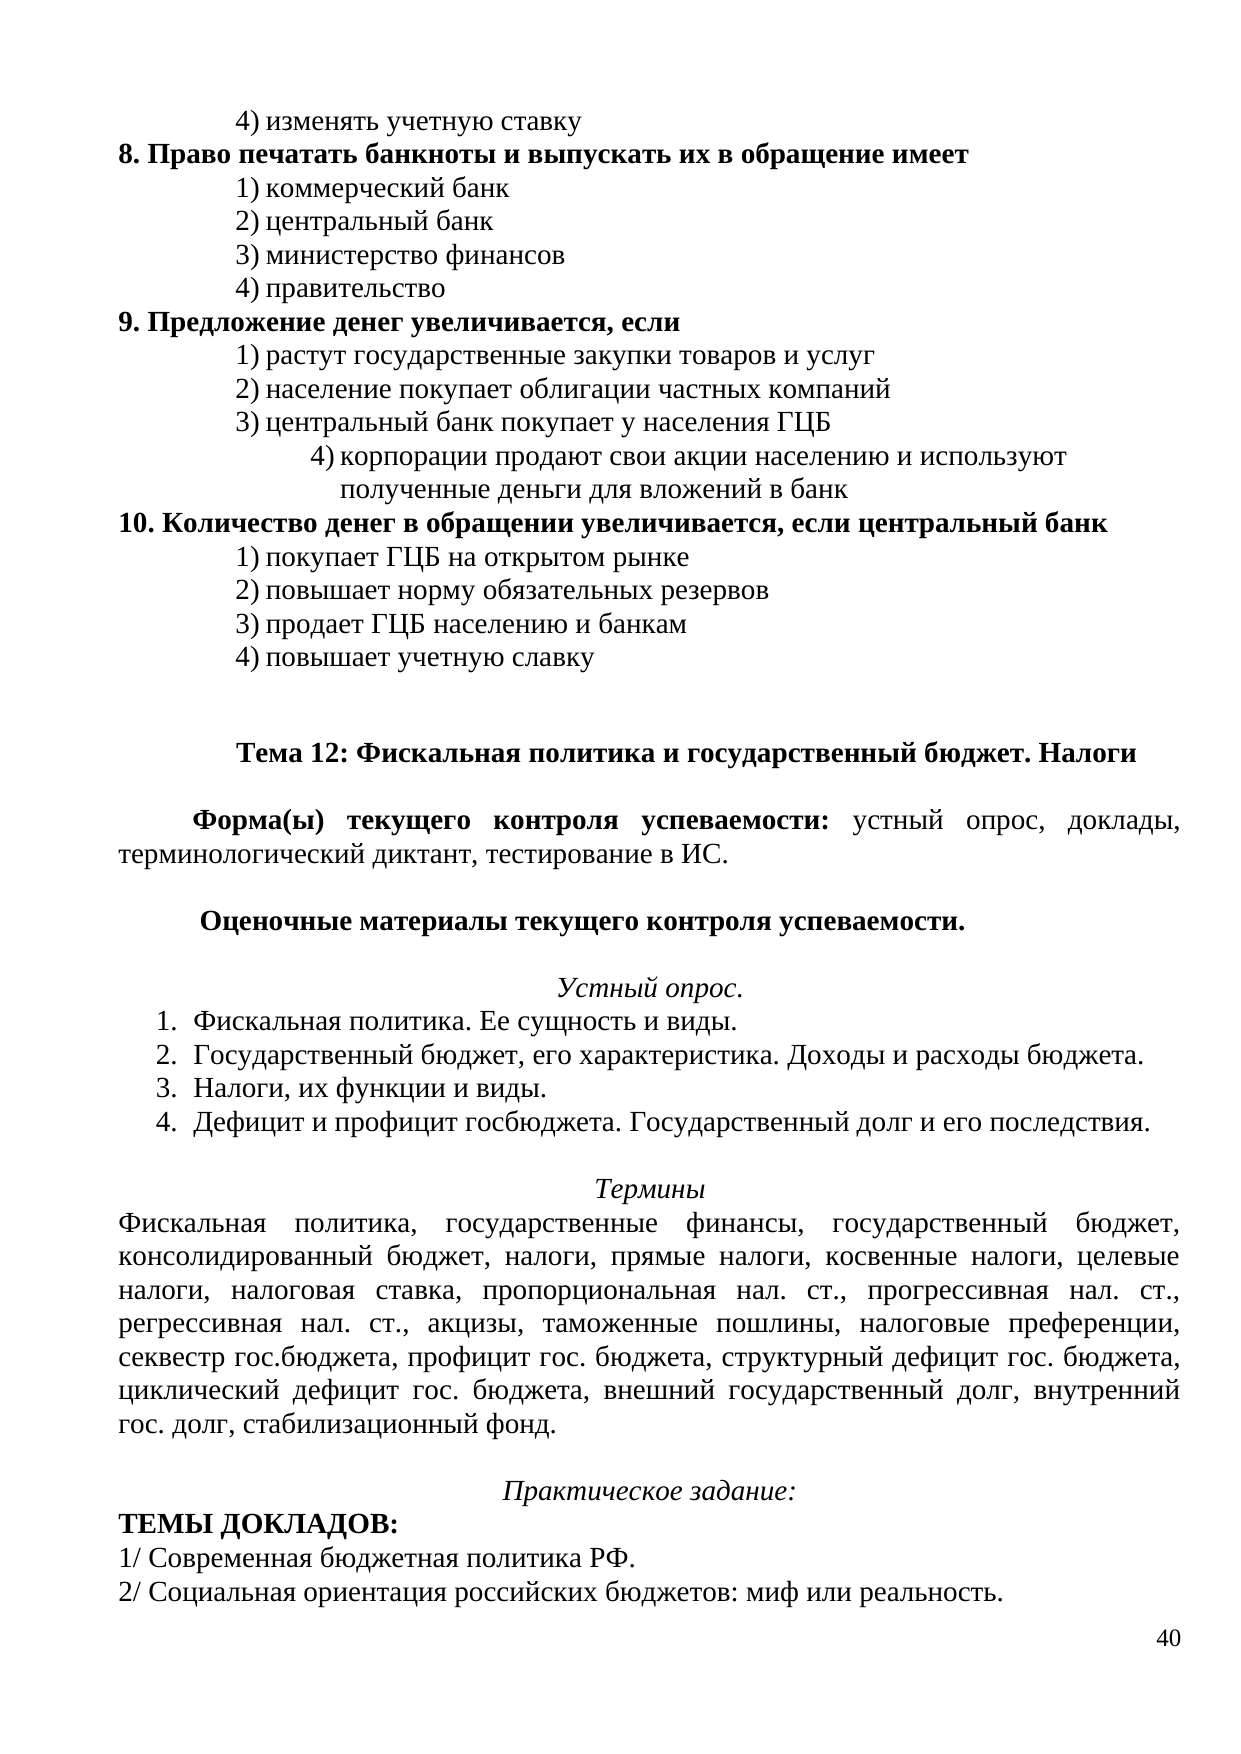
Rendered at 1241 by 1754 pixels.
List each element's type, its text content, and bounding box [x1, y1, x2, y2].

list изменять учетную ставку [118, 103, 1181, 136]
text ТЕМЫ ДОКЛАДОВ: [118, 1507, 1181, 1540]
text Оценочные материалы текущего контроля успеваемости. [118, 903, 1181, 936]
text Практическое задание: [118, 1473, 1181, 1507]
list министерство финансов [118, 237, 1181, 270]
list повышает норму обязательных резервов [118, 572, 1181, 606]
list Дефицит и профицит госбюджета. Государственный долг и его последствия. [156, 1104, 1181, 1138]
list Налоги, их функции и виды. [156, 1071, 1181, 1104]
text 2/ Социальная ориентация российских бюджетов: миф или реальность. [118, 1574, 1181, 1607]
list коммерческий банк [118, 170, 1181, 203]
text 1/ Современная бюджетная политика РФ. [118, 1540, 1181, 1574]
list центральный банк покупает у населения ГЦБ [118, 404, 1181, 438]
list центральный банк [118, 203, 1181, 237]
list правительство [118, 270, 1181, 304]
text 8. Право печатать банкноты и выпускать их в обращение имеет [118, 136, 1181, 170]
text Устный опрос. [118, 970, 1181, 1003]
list Государственный бюджет, его характеристика. Доходы и расходы бюджета. [156, 1037, 1181, 1071]
list население покупает облигации частных компаний [118, 371, 1181, 404]
list покупает ГЦБ на открытом рынке [118, 539, 1181, 572]
text Форма(ы) текущего контроля успеваемости: устный опрос, доклады, терминологический диктант, тестирование в ИС. [118, 802, 1181, 869]
text 10. Количество денег в обращении увеличивается, если центральный банк [118, 505, 1181, 539]
text Фискальная политика, государственные финансы, государственный бюджет, консолидированный бюджет, налоги, прямые налоги, косвенные налоги, целевые налоги, налоговая ставка, пропорциональная нал. ст., прогрессивная нал. ст., регрессивная нал. ст., акцизы, таможенные пошлины, налоговые преференции, секвестр гос.бюджета, профицит гос. бюджета, структурный дефицит гос. бюджета, циклический дефицит гос. бюджета, внешний государственный долг, внутренний гос. долг, стабилизационный фонд. [118, 1205, 1181, 1439]
text Термины [118, 1171, 1181, 1205]
list растут государственные закупки товаров и услуг [118, 337, 1181, 371]
text Тема 12: Фискальная политика и государственный бюджет. Налоги [118, 735, 1181, 769]
list повышает учетную славку [118, 639, 1181, 673]
list корпорации продают свои акции населению и используют полученные деньги для вложений в банк [310, 438, 1181, 505]
text 9. Предложение денег увеличивается, если [118, 304, 1181, 337]
list Фискальная политика. Ее сущность и виды. [156, 1003, 1181, 1037]
list продает ГЦБ населению и банкам [118, 606, 1181, 639]
